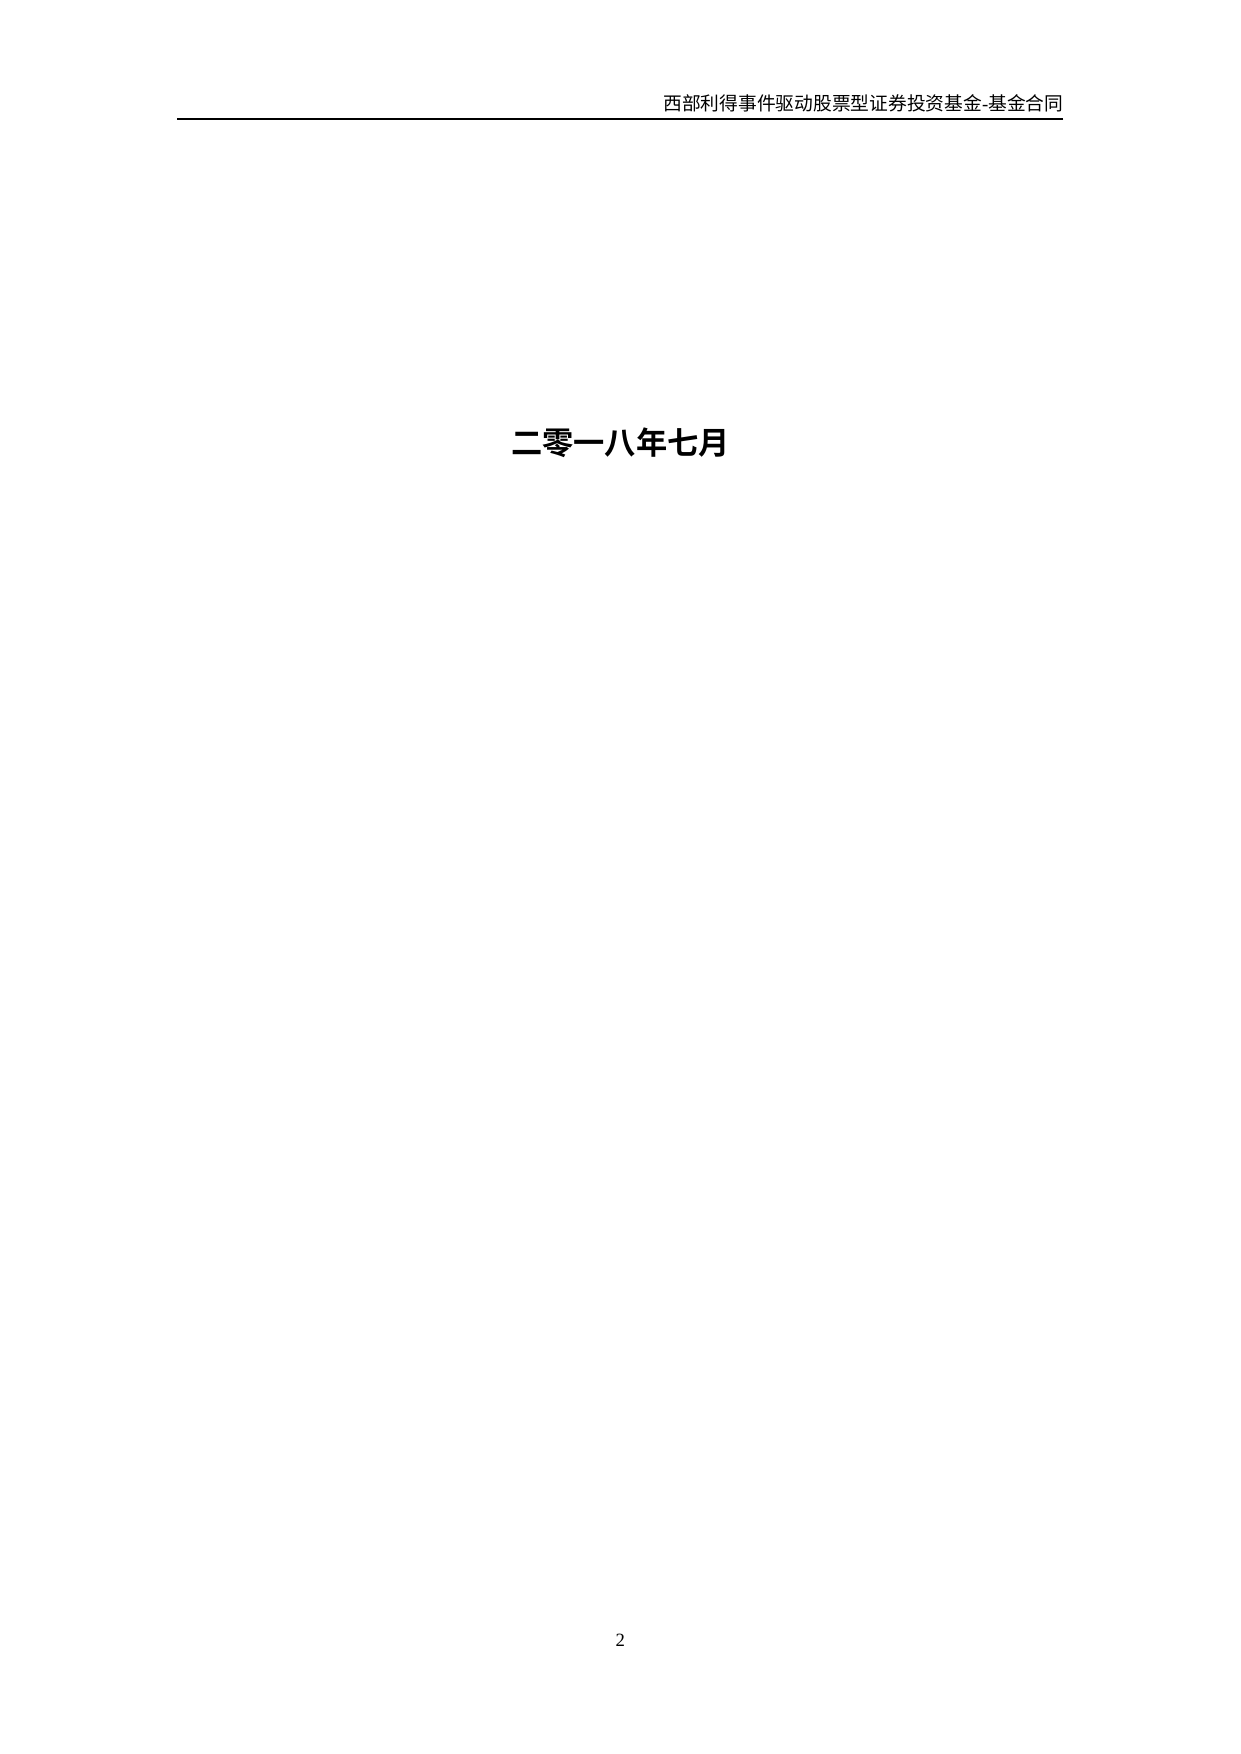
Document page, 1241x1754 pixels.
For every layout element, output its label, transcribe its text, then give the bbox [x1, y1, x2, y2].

text 二零一八年七月 [177, 408, 1063, 473]
